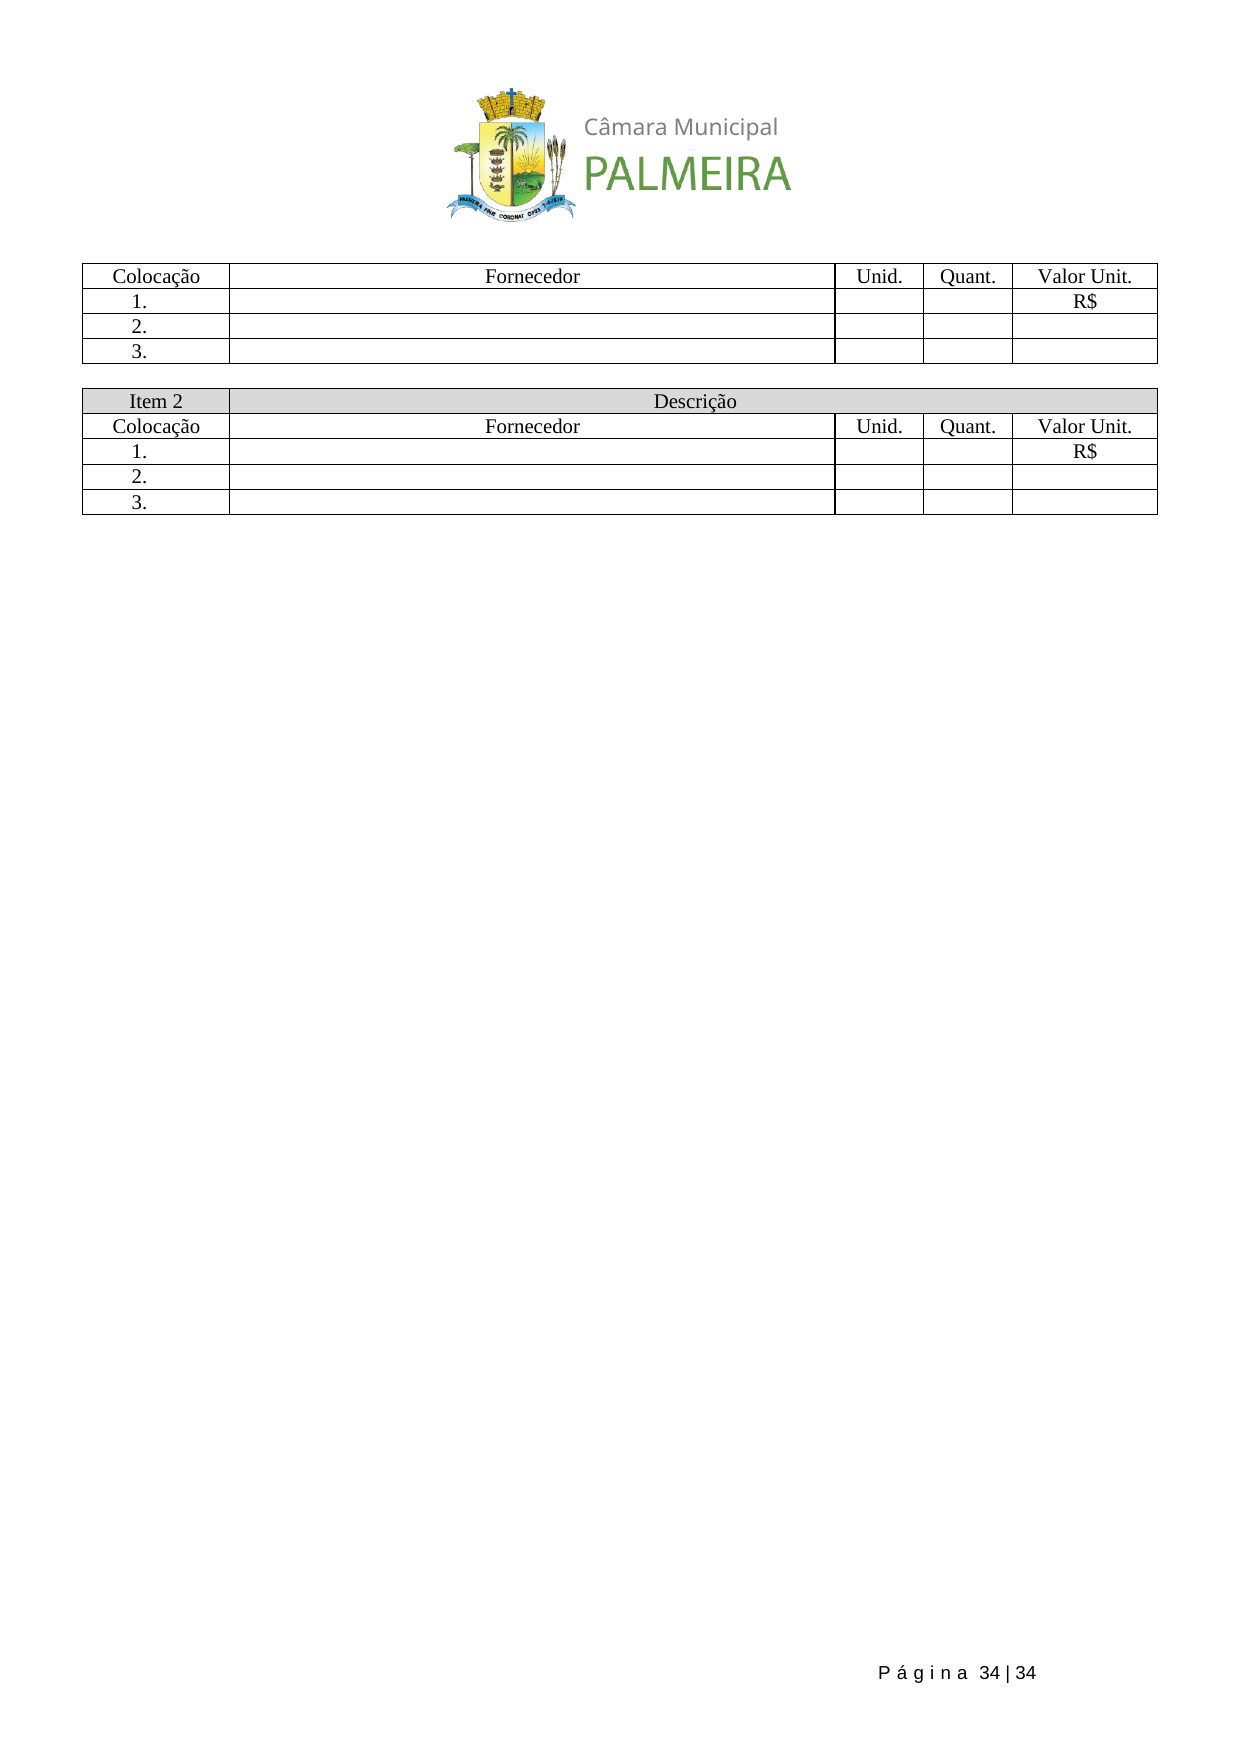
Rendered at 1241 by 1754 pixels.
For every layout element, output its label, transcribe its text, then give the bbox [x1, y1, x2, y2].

table_header Descrição [230, 389, 1157, 413]
table_cell [83, 439, 229, 463]
table_cell [83, 289, 229, 313]
table_cell [836, 314, 923, 338]
table_cell Quant. [924, 414, 1012, 438]
table_cell Quant. [924, 264, 1012, 288]
table_cell Unid. [836, 264, 923, 288]
table_cell Valor Unit. [1013, 264, 1157, 288]
table_cell [924, 439, 1012, 463]
table_cell [1013, 314, 1157, 338]
table_header Item 2 [83, 389, 229, 413]
table_cell [924, 490, 1012, 514]
table_cell R$ [1013, 289, 1157, 313]
table_cell [230, 314, 834, 338]
table_cell Fornecedor [230, 264, 834, 288]
table_cell [230, 289, 834, 313]
table_cell [836, 339, 923, 363]
table_cell [83, 314, 229, 338]
table_cell [836, 490, 923, 514]
table_cell [836, 289, 923, 313]
table_cell Unid. [836, 414, 923, 438]
table_cell [83, 465, 229, 488]
table_cell [924, 289, 1012, 313]
table_cell [230, 465, 834, 488]
table_cell [836, 439, 923, 463]
table_cell [230, 439, 834, 463]
table_cell [1013, 490, 1157, 514]
table_cell [1013, 339, 1157, 363]
table_cell [230, 339, 834, 363]
table_cell Colocação [83, 264, 229, 288]
table_cell [83, 339, 229, 363]
table_cell [924, 339, 1012, 363]
table_cell Valor Unit. [1013, 414, 1157, 438]
table_cell [83, 490, 229, 514]
table_cell Fornecedor [230, 414, 834, 438]
table_cell [1013, 465, 1157, 488]
picture [443, 86, 797, 232]
table_cell R$ [1013, 439, 1157, 463]
table_cell [230, 490, 834, 514]
table_cell [924, 465, 1012, 488]
table_cell [924, 314, 1012, 338]
table_cell Colocação [83, 414, 229, 438]
table_cell [836, 465, 923, 488]
